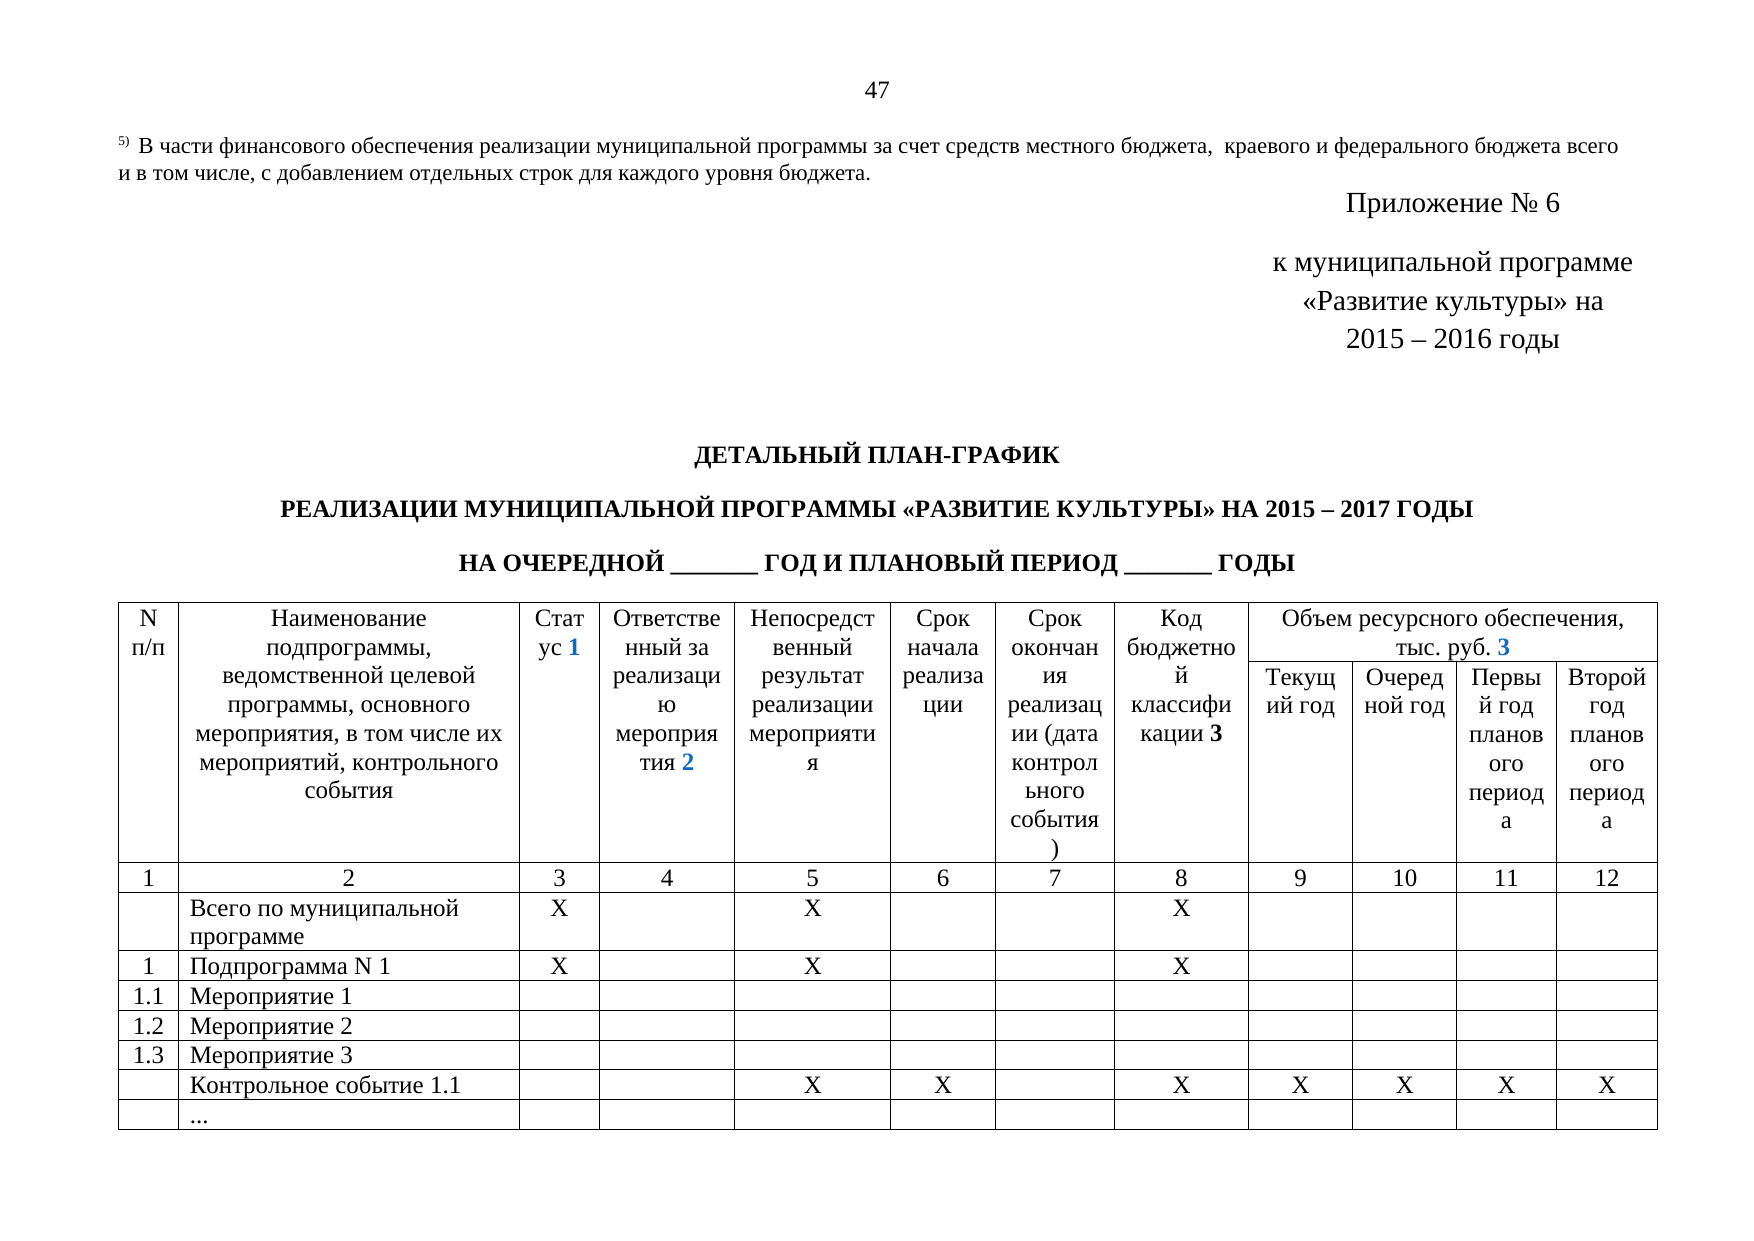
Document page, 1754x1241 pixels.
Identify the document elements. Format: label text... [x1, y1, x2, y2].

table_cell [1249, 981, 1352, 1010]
text 5) В части финансового обеспечения реализации муниципальной программы за счет средств местного бюджета, краевого и федерального бюджета всего и в том числе, с добавлением отдельных строк для каждого уровня бюджета. [118, 132, 1636, 185]
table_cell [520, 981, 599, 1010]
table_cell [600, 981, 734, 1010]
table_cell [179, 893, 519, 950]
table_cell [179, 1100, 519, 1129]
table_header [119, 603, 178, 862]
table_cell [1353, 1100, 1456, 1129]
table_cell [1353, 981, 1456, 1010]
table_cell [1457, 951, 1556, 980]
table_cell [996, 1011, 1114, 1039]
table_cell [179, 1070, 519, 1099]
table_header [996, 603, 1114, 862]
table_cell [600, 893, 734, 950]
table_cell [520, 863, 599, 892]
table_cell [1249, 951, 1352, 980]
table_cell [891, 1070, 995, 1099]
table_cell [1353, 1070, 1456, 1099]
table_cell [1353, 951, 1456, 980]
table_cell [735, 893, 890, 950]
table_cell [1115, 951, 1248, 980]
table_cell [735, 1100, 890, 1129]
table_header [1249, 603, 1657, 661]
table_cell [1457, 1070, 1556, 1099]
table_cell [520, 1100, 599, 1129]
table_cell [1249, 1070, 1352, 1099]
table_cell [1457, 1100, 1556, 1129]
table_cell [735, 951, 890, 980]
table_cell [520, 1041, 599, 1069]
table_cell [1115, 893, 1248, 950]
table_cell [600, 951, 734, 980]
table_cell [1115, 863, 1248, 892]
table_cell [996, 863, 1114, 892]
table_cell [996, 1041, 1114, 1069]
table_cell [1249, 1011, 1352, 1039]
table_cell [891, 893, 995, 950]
text к муниципальной программе «Развитие культуры» на 2015 – 2016 годы [1270, 244, 1636, 355]
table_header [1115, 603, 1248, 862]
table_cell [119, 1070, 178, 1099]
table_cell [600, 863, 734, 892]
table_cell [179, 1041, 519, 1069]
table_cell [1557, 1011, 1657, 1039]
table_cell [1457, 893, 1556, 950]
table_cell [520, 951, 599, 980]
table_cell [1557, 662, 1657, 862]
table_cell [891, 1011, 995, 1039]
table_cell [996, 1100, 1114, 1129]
text РЕАЛИЗАЦИИ МУНИЦИПАЛЬНОЙ ПРОГРАММЫ «РАЗВИТИЕ КУЛЬТУРЫ» НА 2015 – 2017 ГОДЫ [118, 494, 1636, 523]
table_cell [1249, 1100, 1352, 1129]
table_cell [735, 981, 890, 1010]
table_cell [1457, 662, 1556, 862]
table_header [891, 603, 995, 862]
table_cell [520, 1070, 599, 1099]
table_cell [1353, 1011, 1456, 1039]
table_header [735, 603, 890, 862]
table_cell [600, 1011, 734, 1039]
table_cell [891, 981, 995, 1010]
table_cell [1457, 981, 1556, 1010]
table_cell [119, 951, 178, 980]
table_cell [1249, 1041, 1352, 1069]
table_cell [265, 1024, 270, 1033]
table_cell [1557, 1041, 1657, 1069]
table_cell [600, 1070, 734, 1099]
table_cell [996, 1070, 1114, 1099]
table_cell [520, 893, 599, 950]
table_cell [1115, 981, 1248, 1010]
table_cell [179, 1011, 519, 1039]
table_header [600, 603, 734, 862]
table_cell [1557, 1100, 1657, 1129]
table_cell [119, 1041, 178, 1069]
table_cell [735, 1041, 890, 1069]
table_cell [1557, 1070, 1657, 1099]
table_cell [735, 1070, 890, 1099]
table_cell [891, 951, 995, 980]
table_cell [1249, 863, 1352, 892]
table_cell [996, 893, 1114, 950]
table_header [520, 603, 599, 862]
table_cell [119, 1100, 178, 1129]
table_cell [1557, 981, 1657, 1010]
text ДЕТАЛЬНЫЙ ПЛАН-ГРАФИК [118, 440, 1636, 469]
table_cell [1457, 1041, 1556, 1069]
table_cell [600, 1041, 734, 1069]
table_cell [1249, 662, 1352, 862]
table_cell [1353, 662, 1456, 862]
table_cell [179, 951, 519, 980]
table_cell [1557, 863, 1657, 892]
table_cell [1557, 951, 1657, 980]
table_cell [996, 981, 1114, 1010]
text Приложение № 6 [1270, 185, 1636, 219]
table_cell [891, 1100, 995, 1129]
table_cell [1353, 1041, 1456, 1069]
text НА ОЧЕРЕДНОЙ _______ ГОД И ПЛАНОВЫЙ ПЕРИОД _______ ГОДЫ [118, 548, 1636, 577]
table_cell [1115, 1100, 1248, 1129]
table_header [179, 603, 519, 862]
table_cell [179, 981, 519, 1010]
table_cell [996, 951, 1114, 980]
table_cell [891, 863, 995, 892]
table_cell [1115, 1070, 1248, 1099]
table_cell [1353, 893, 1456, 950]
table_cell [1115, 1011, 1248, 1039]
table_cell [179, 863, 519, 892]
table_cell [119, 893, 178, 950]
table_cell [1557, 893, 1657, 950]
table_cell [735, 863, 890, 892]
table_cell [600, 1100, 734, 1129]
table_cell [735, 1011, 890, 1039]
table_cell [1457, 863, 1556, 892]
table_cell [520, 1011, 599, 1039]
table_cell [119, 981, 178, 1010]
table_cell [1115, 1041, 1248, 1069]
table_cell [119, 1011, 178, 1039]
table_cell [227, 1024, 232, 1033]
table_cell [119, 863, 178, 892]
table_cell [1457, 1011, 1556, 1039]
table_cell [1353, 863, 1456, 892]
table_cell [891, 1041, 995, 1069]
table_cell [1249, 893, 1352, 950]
